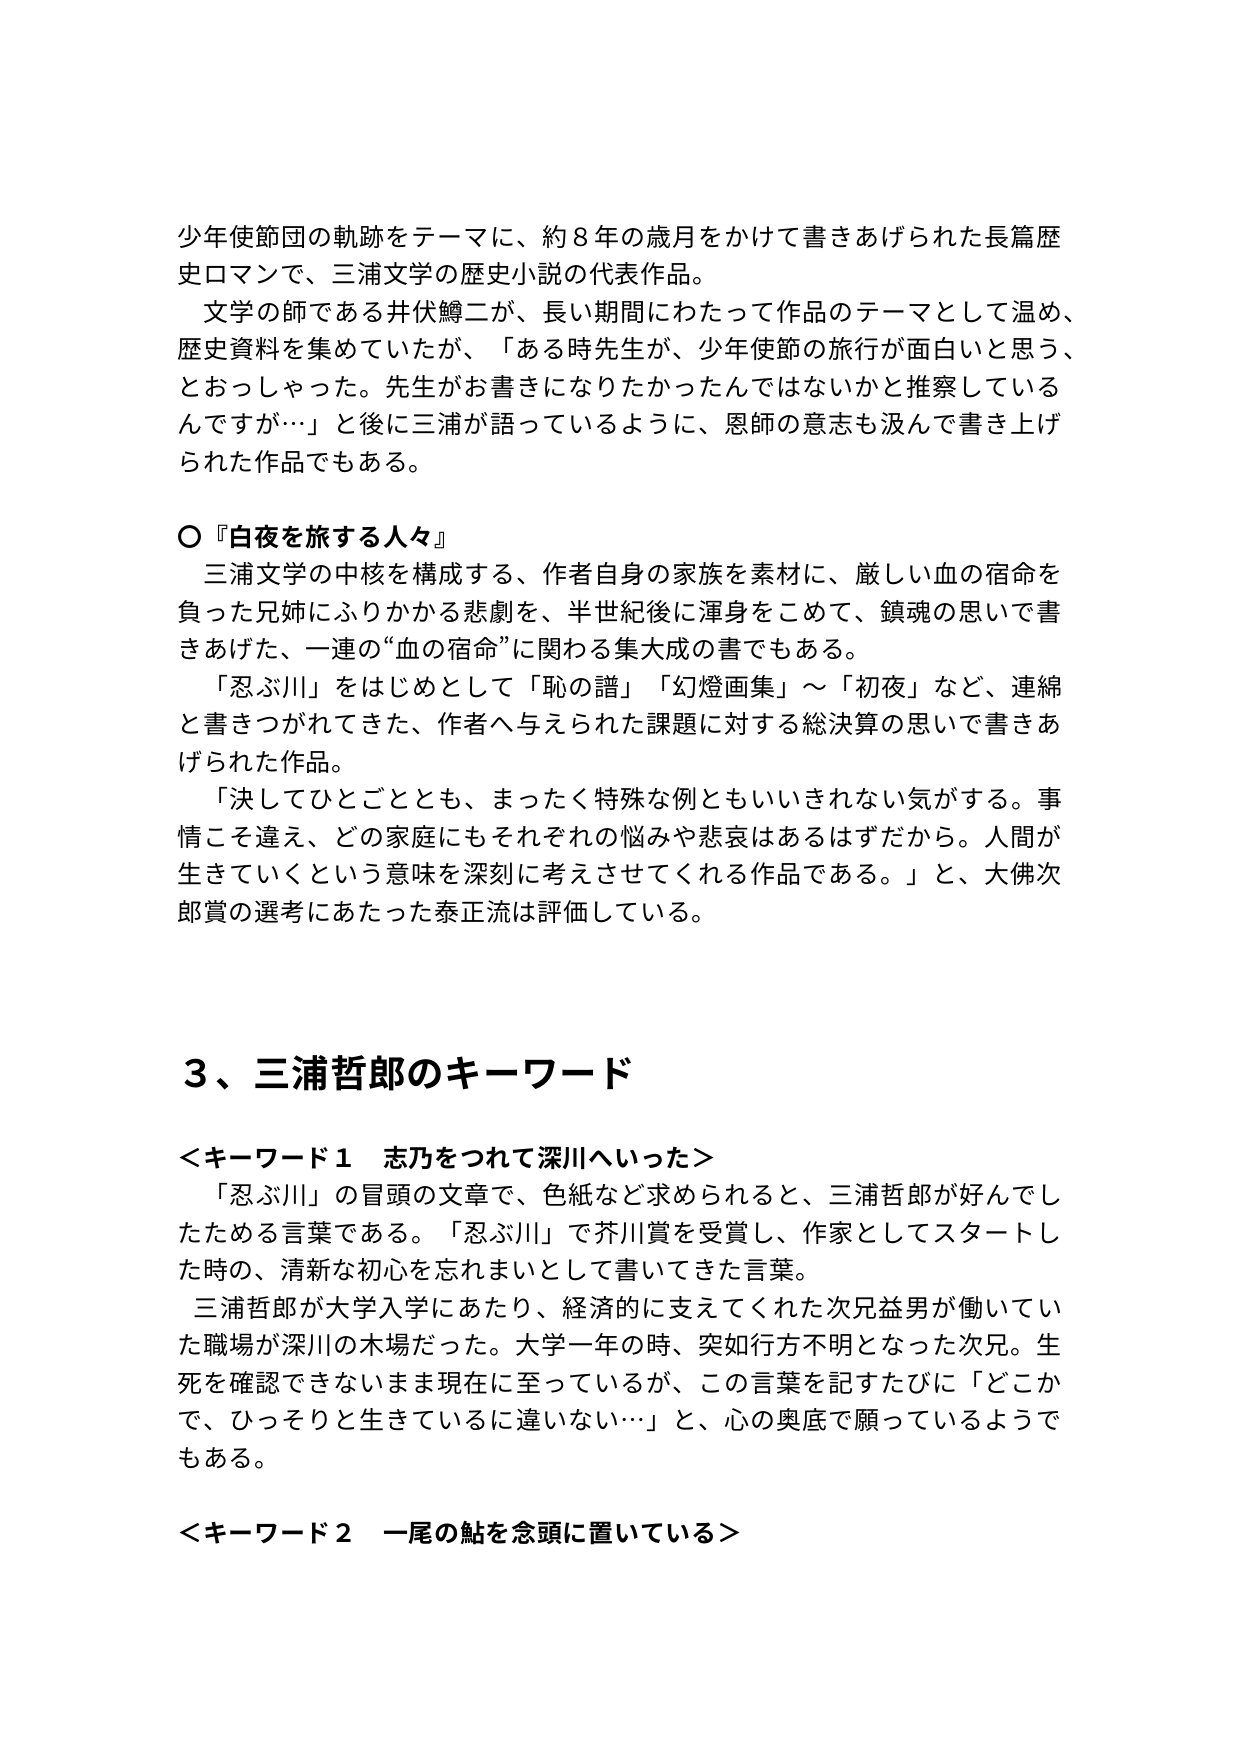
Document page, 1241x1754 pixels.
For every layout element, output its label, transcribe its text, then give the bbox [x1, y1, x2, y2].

text ＜キーワード１ 志乃をつれて深川へいった＞ [177, 1138, 1063, 1175]
text 文学の師である井伏鱒二が、長い期間にわたって作品のテーマとして温め、歴史資料を集めていたが、「ある時先生が、少年使節の旅行が面白いと思う、とおっしゃった。先生がお書きになりたかったんではないかと推察しているんですが…」と後に三浦が語っているように、恩師の意志も汲んで書き上げられた作品でもある。 [177, 292, 1063, 479]
text 三浦哲郎が大学入学にあたり、経済的に支えてくれた次兄益男が働いていた職場が深川の木場だった。大学一年の時、突如行方不明となった次兄。生死を確認できないまま現在に至っているが、この言葉を記すたびに「どこかで、ひっそりと生きているに違いない…」と、心の奥底で願っているようでもある。 [177, 1288, 1063, 1475]
text 「忍ぶ川」をはじめとして「恥の譜」「幻燈画集」～「初夜」など、連綿と書きつがれてきた、作者へ与えられた課題に対する総決算の思いで書きあげられた作品。 [177, 667, 1063, 779]
text 〇『白夜を旅する人々』 [177, 517, 1063, 554]
text ３、三浦哲郎のキーワード [177, 1033, 1063, 1108]
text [177, 217, 1063, 292]
text 「決してひとごととも、まったく特殊な例ともいいきれない気がする。事情こそ違え、どの家庭にもそれぞれの悩みや悲哀はあるはずだから。人間が生きていくという意味を深刻に考えさせてくれる作品である。」と、大佛次郎賞の選考にあたった泰正流は評価している。 [177, 779, 1063, 929]
text 三浦文学の中核を構成する、作者自身の家族を素材に、厳しい血の宿命を負った兄姉にふりかかる悲劇を、半世紀後に渾身をこめて、鎮魂の思いで書きあげた、一連の“血の宿命”に関わる集大成の書でもある。 [177, 554, 1063, 667]
text ＜キーワード２ 一尾の鮎を念頭に置いている＞ [177, 1513, 1063, 1550]
text 「忍ぶ川」の冒頭の文章で、色紙など求められると、三浦哲郎が好んでしたためる言葉である。「忍ぶ川」で芥川賞を受賞し、作家としてスタートした時の、清新な初心を忘れまいとして書いてきた言葉。 [177, 1175, 1063, 1288]
